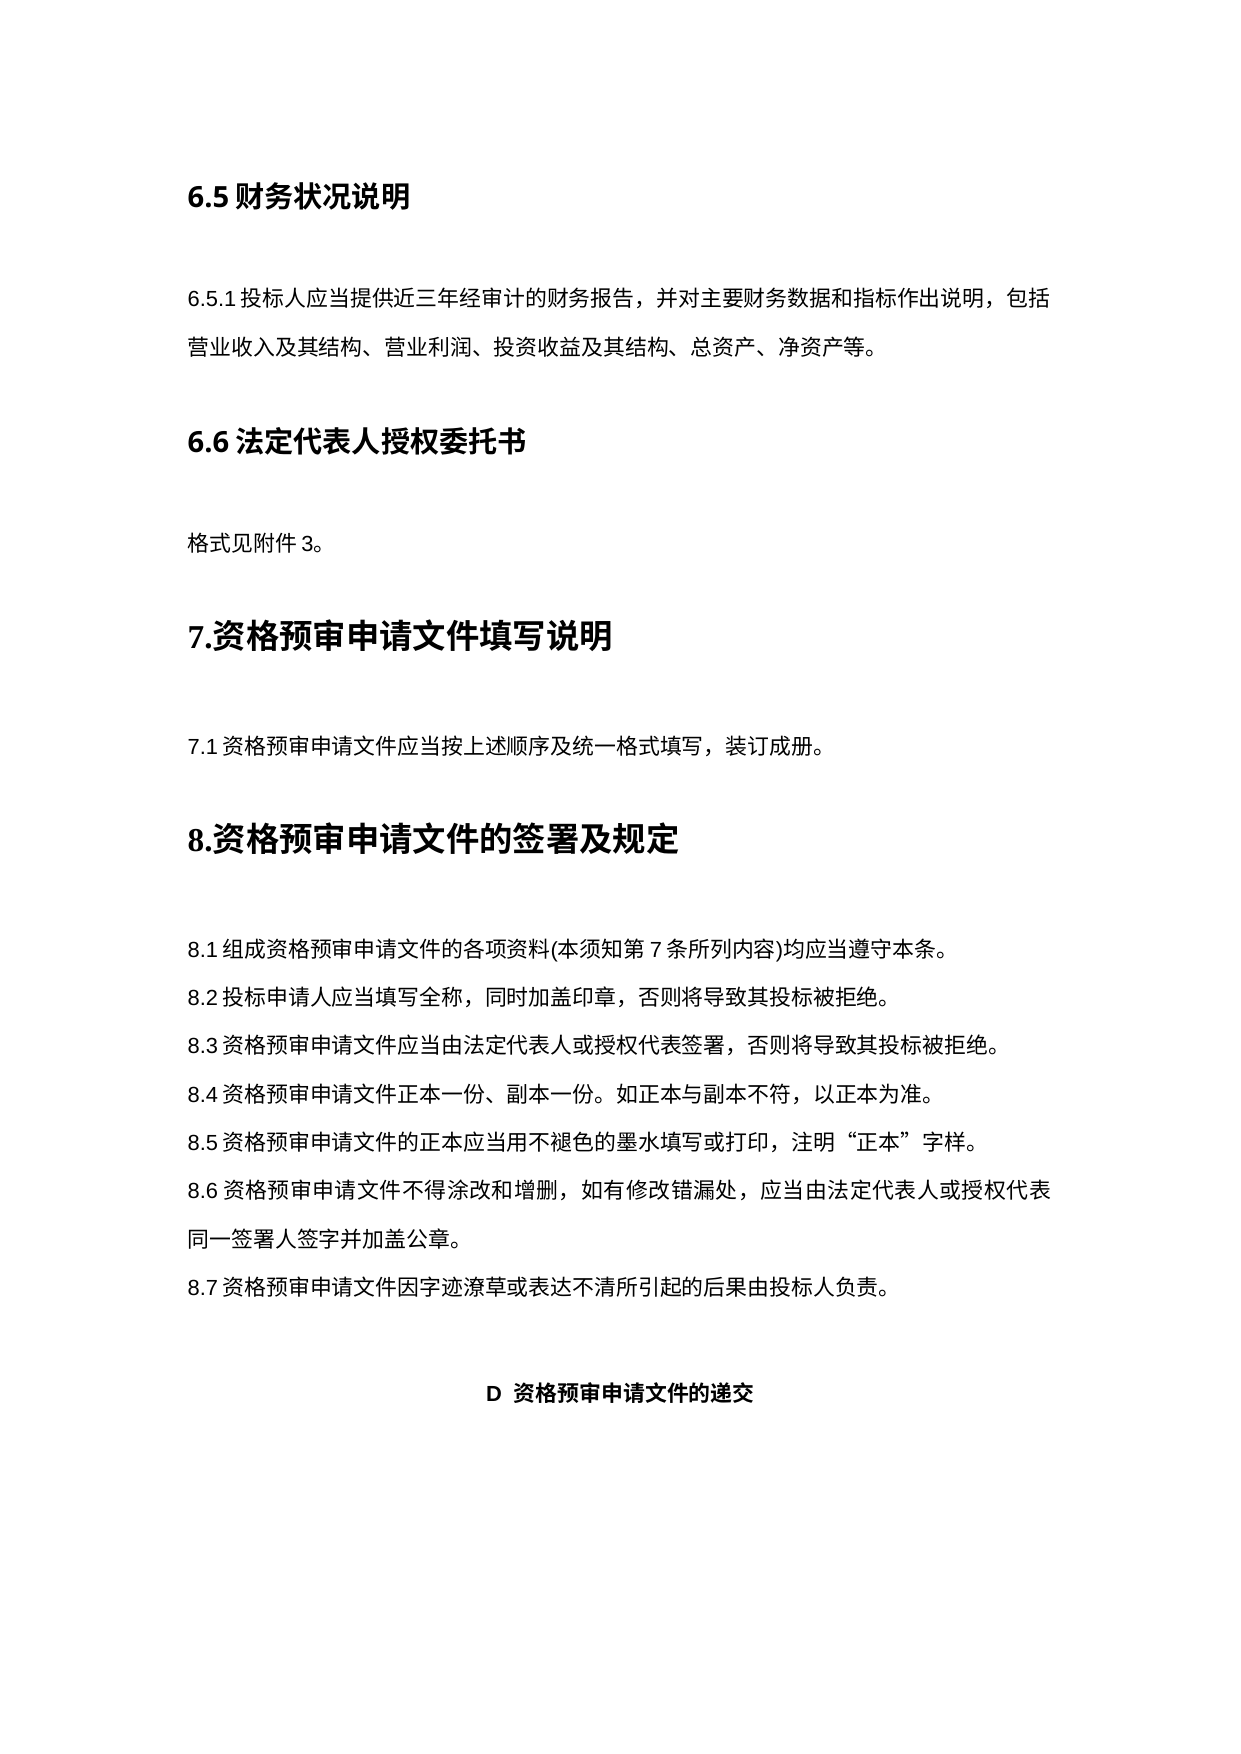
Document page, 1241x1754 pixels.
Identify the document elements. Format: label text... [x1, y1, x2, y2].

text 7.1资格预审申请文件应当按上述顺序及统一格式填写，装订成册。 [187, 728, 1053, 761]
subtitle 8.资格预审申请文件的签署及规定 [187, 804, 1053, 869]
text 8.1组成资格预审申请文件的各项资料(本须知第7条所列内容)均应当遵守本条。 [187, 931, 1053, 964]
text 8.7资格预审申请文件因字迹潦草或表达不清所引起的后果由投标人负责。 [187, 1270, 1053, 1302]
subtitle 6.6法定代表人授权委托书 [187, 407, 1053, 472]
text D 资格预审申请文件的递交 [187, 1376, 1053, 1408]
text 8.6资格预审申请文件不得涂改和增删，如有修改错漏处，应当由法定代表人或授权代表同一签署人签字并加盖公章。 [187, 1173, 1053, 1254]
subtitle 6.5财务状况说明 [187, 162, 1053, 227]
text 8.5资格预审申请文件的正本应当用不褪色的墨水填写或打印，注明“正本”字样。 [187, 1124, 1053, 1157]
text 格式见附件3。 [187, 526, 1053, 558]
text 8.3资格预审申请文件应当由法定代表人或授权代表签署，否则将导致其投标被拒绝。 [187, 1028, 1053, 1060]
text 8.2投标申请人应当填写全称，同时加盖印章，否则将导致其投标被拒绝。 [187, 979, 1053, 1012]
text 6.5.1投标人应当提供近三年经审计的财务报告，并对主要财务数据和指标作出说明，包括营业收入及其结构、营业利润、投资收益及其结构、总资产、净资产等。 [187, 281, 1053, 362]
subtitle 7.资格预审申请文件填写说明 [187, 601, 1053, 666]
text 8.4资格预审申请文件正本一份、副本一份。如正本与副本不符，以正本为准。 [187, 1076, 1053, 1109]
